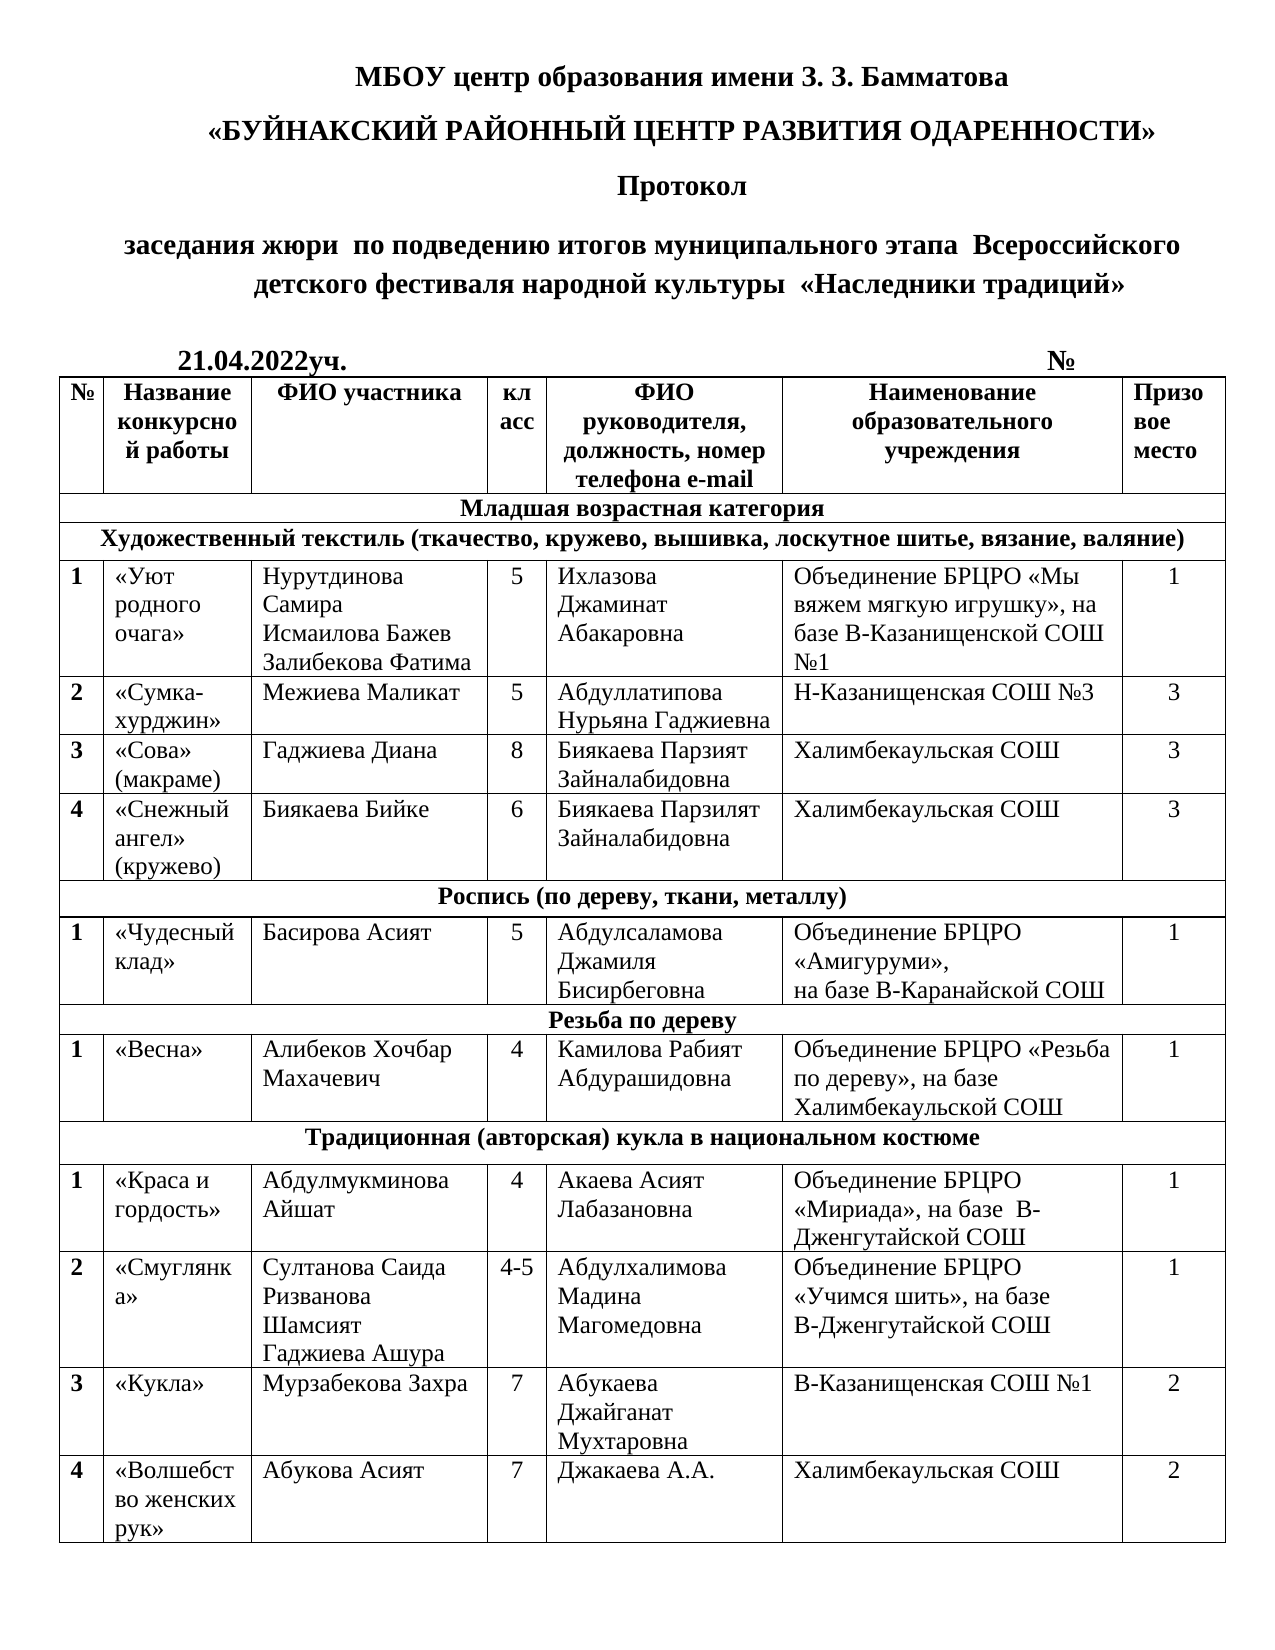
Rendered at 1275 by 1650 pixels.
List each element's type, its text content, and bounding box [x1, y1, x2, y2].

table_cell 5 [488, 677, 546, 734]
table_cell 3 [60, 735, 103, 793]
table_header Наименование образовательного учреждения [783, 378, 1122, 492]
table_cell «Снежный ангел» (кружево) [104, 794, 251, 880]
table_cell «Сова» (макраме) [104, 735, 251, 793]
table_cell «Волшебство женских рук» [104, 1456, 251, 1542]
text заседания жюри по подведению итогов муниципального этапа Всероссийского детского фестиваля народной культуры «Наследники традиций» [118, 227, 1186, 299]
table_cell Абукова Асият [252, 1456, 487, 1542]
table_cell 2 [1123, 1368, 1225, 1454]
table_cell Ихлазова Джаминат Абакаровна [547, 561, 782, 676]
table_cell Басирова Асият [252, 918, 487, 1004]
table_cell 8 [488, 735, 546, 793]
text Протокол [74, 168, 1186, 201]
table_cell 1 [60, 1035, 103, 1121]
table_cell 2 [60, 1252, 103, 1367]
table_header Призовое место [1123, 378, 1225, 492]
table_cell 1 [1123, 561, 1225, 676]
table_cell 2 [1123, 1456, 1225, 1542]
table_cell 6 [488, 794, 546, 880]
table_cell «Смуглянка» [104, 1252, 251, 1367]
table_cell 7 [488, 1456, 546, 1542]
table_cell 5 [488, 918, 546, 1004]
table_cell Н-Казанищенская СОШ №3 [783, 677, 1122, 734]
table_cell 4 [60, 794, 103, 880]
table_cell «Сумка-хурджин» [104, 677, 251, 734]
table_cell 3 [1123, 677, 1225, 734]
table_cell Нурутдинова Самира Исмаилова Бажев Залибекова Фатима [252, 561, 487, 676]
table_cell 3 [1123, 735, 1225, 793]
table_header ФИО участника [252, 378, 487, 492]
table_cell «Чудесный клад» [104, 918, 251, 1004]
table_cell Биякаева Парзият Зайналабидовна [547, 735, 782, 793]
table_cell 4 [488, 1035, 546, 1121]
table_cell 4 [60, 1456, 103, 1542]
table_cell Султанова Саида Ризванова Шамсият Гаджиева Ашура [252, 1252, 487, 1367]
table_cell 1 [60, 561, 103, 676]
table_cell Гаджиева Диана [252, 735, 487, 793]
table_cell Объединение БРЦРО «Мириада», на базе В-Дженгутайской СОШ [783, 1165, 1122, 1251]
table_cell Межиева Маликат [252, 677, 487, 734]
table_cell Мурзабекова Захра [252, 1368, 487, 1454]
table_cell 5 [488, 561, 546, 676]
table_cell Роспись (по дереву, ткани, металлу) [60, 881, 1225, 916]
table_cell Младшая возрастная категория [60, 494, 1225, 522]
table_cell Абдулхалимова Мадина Магомедовна [547, 1252, 782, 1367]
table_cell «Краса и гордость» [104, 1165, 251, 1251]
table_cell 3 [60, 1368, 103, 1454]
table_cell Абдулмукминова Айшат [252, 1165, 487, 1251]
table_cell 4 [488, 1165, 546, 1251]
table_cell 2 [60, 677, 103, 734]
table_cell Традиционная (авторская) кукла в национальном костюме [60, 1122, 1225, 1164]
table_cell Художественный текстиль (ткачество, кружево, вышивка, лоскутное шитье, вязание, валяние) [60, 523, 1225, 560]
table_cell 4-5 [488, 1252, 546, 1367]
table_cell Биякаева Бийке [252, 794, 487, 880]
table_cell Халимбекаульская СОШ [783, 1456, 1122, 1542]
table_cell 1 [60, 918, 103, 1004]
table_cell 3 [1123, 794, 1225, 880]
table_cell Акаева Асият Лабазановна [547, 1165, 782, 1251]
table_header № [60, 378, 103, 492]
table_cell Объединение БРЦРО «Резьба по дереву», на базе Халимбекаульской СОШ [783, 1035, 1122, 1121]
table_cell Абдуллатипова Нурьяна Гаджиевна [547, 677, 782, 734]
table_cell Биякаева Парзилят Зайналабидовна [547, 794, 782, 880]
text «БУЙНАКСКИЙ РАЙОННЫЙ ЦЕНТР РАЗВИТИЯ ОДАРЕННОСТИ» [74, 113, 1186, 147]
table_cell «Кукла» [104, 1368, 251, 1454]
table_cell Абдулсаламова Джамиля Бисирбеговна [547, 918, 782, 1004]
table_cell 7 [488, 1368, 546, 1454]
table_cell Алибеков Хочбар Махачевич [252, 1035, 487, 1121]
table_cell Халимбекаульская СОШ [783, 794, 1122, 880]
table_cell 1 [1123, 1252, 1225, 1367]
table_cell Джакаева А.А. [547, 1456, 782, 1542]
table_cell В-Казанищенская СОШ №1 [783, 1368, 1122, 1454]
table_cell 1 [1123, 1165, 1225, 1251]
table_cell Объединение БРЦРО «Мы вяжем мягкую игрушку», на базе В-Казанищенской СОШ №1 [783, 561, 1122, 676]
table_cell Объединение БРЦРО «Амигуруми», на базе В-Каранайской СОШ [783, 918, 1122, 1004]
table_cell «Уют родного очага» [104, 561, 251, 676]
table_cell 1 [60, 1165, 103, 1251]
table_cell Халимбекаульская СОШ [783, 735, 1122, 793]
table_header ФИО руководителя, должность, номер телефона e-mail [547, 378, 782, 492]
text 21.04.2022уч. № [74, 343, 1186, 376]
table_cell Абукаева Джайганат Мухтаровна [547, 1368, 782, 1454]
table_cell Резьба по дереву [60, 1005, 1225, 1033]
table_cell «Весна» [104, 1035, 251, 1121]
table_cell 1 [1123, 918, 1225, 1004]
table_cell Объединение БРЦРО «Учимся шить», на базе В-Дженгутайской СОШ [783, 1252, 1122, 1367]
table_header класс [488, 378, 546, 492]
text МБОУ центр образования имени З. З. Бамматова [177, 59, 1186, 93]
table_cell 1 [1123, 1035, 1225, 1121]
table_cell Камилова Рабият Абдурашидовна [547, 1035, 782, 1121]
table_header Название конкурсной работы [104, 378, 251, 492]
